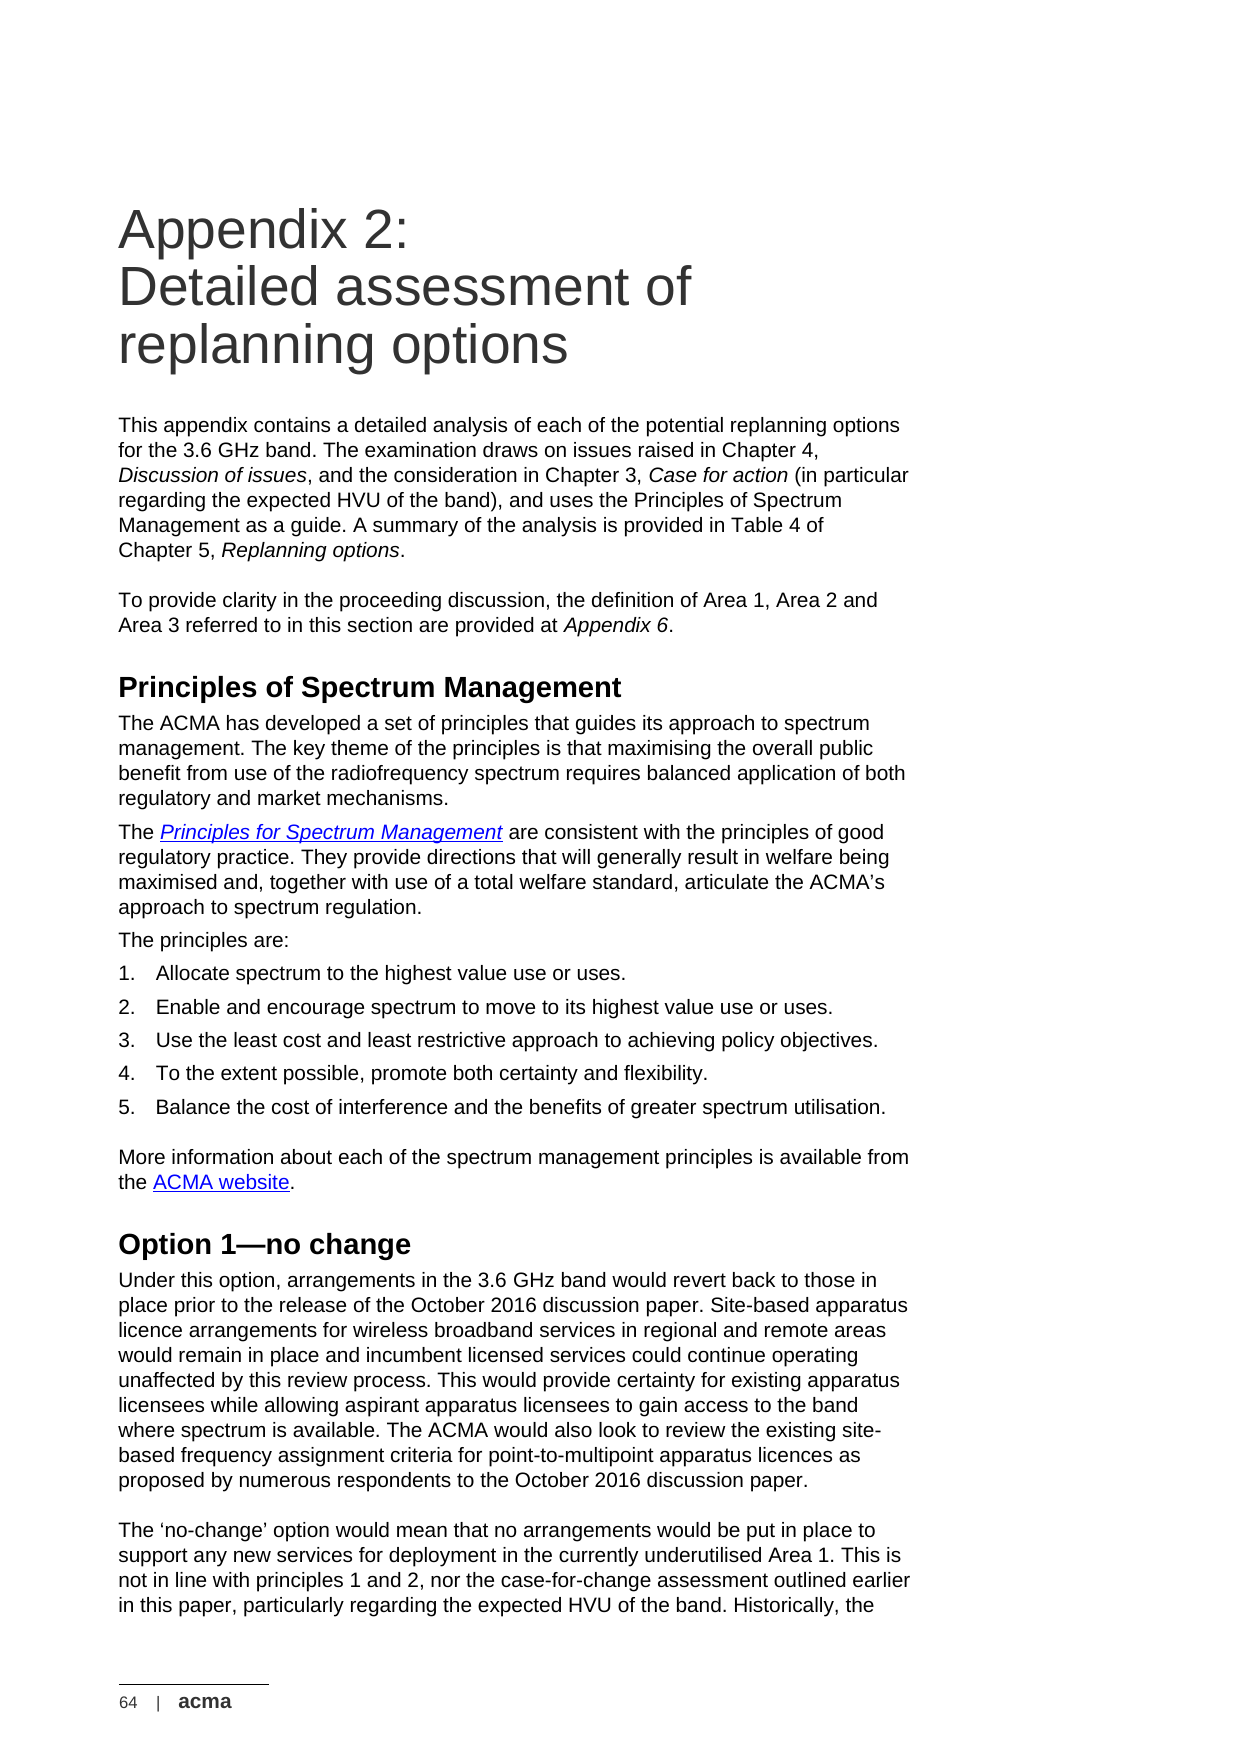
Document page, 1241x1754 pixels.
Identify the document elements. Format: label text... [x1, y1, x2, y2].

list Enable and encourage spectrum to move to its highest value use or uses. [118, 993, 917, 1018]
list To the extent possible, promote both certainty and flexibility. [118, 1060, 917, 1085]
list Allocate spectrum to the highest value use or uses. [118, 960, 917, 985]
text The Principles for Spectrum Management are consistent with the principles of good regulatory practice. They provide directions that will generally result in welfare being maximised and, together with use of a total welfare standard, articulate the ACMA’s approach to spectrum regulation. [118, 818, 917, 918]
text This appendix contains a detailed analysis of each of the potential replanning options for the 3.6 GHz band. The examination draws on issues raised in Chapter 4, Discussion of issues, and the consideration in Chapter 3, Case for action (in particular regarding the expected HVU of the band), and uses the Principles of Spectrum Management as a guide. A summary of the analysis is provided in Table 4 of Chapter 5, Replanning options. [118, 412, 917, 562]
subtitle Principles of Spectrum Management [118, 670, 917, 704]
subtitle Appendix 2: Detailed assessment of replanning options [118, 203, 917, 374]
list Use the least cost and least restrictive approach to achieving policy objectives. [118, 1027, 917, 1052]
text Under this option, arrangements in the 3.6 GHz band would revert back to those in place prior to the release of the October 2016 discussion paper. Site-based apparatus licence arrangements for wireless broadband services in regional and remote areas would remain in place and incumbent licensed services could continue operating unaffected by this review process. This would provide certainty for existing apparatus licensees while allowing aspirant apparatus licensees to gain access to the band where spectrum is available. The ACMA would also look to review the existing site-based frequency assignment criteria for point-to-multipoint apparatus licences as proposed by numerous respondents to the October 2016 discussion paper. [118, 1267, 917, 1492]
subtitle Option 1—no change [118, 1227, 917, 1260]
list Balance the cost of interference and the benefits of greater spectrum utilisation. [118, 1093, 917, 1118]
text More information about each of the spectrum management principles is available from the ACMA website. [118, 1143, 917, 1193]
text To provide clarity in the proceeding discussion, the definition of Area 1, Area 2 and Area 3 referred to in this section are provided at Appendix 6. [118, 587, 917, 637]
text The ACMA has developed a set of principles that guides its approach to spectrum management. The key theme of the principles is that maximising the overall public benefit from use of the radiofrequency spectrum requires balanced application of both regulatory and market mechanisms. [118, 710, 917, 810]
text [118, 1517, 917, 1617]
text The principles are: [118, 927, 917, 952]
